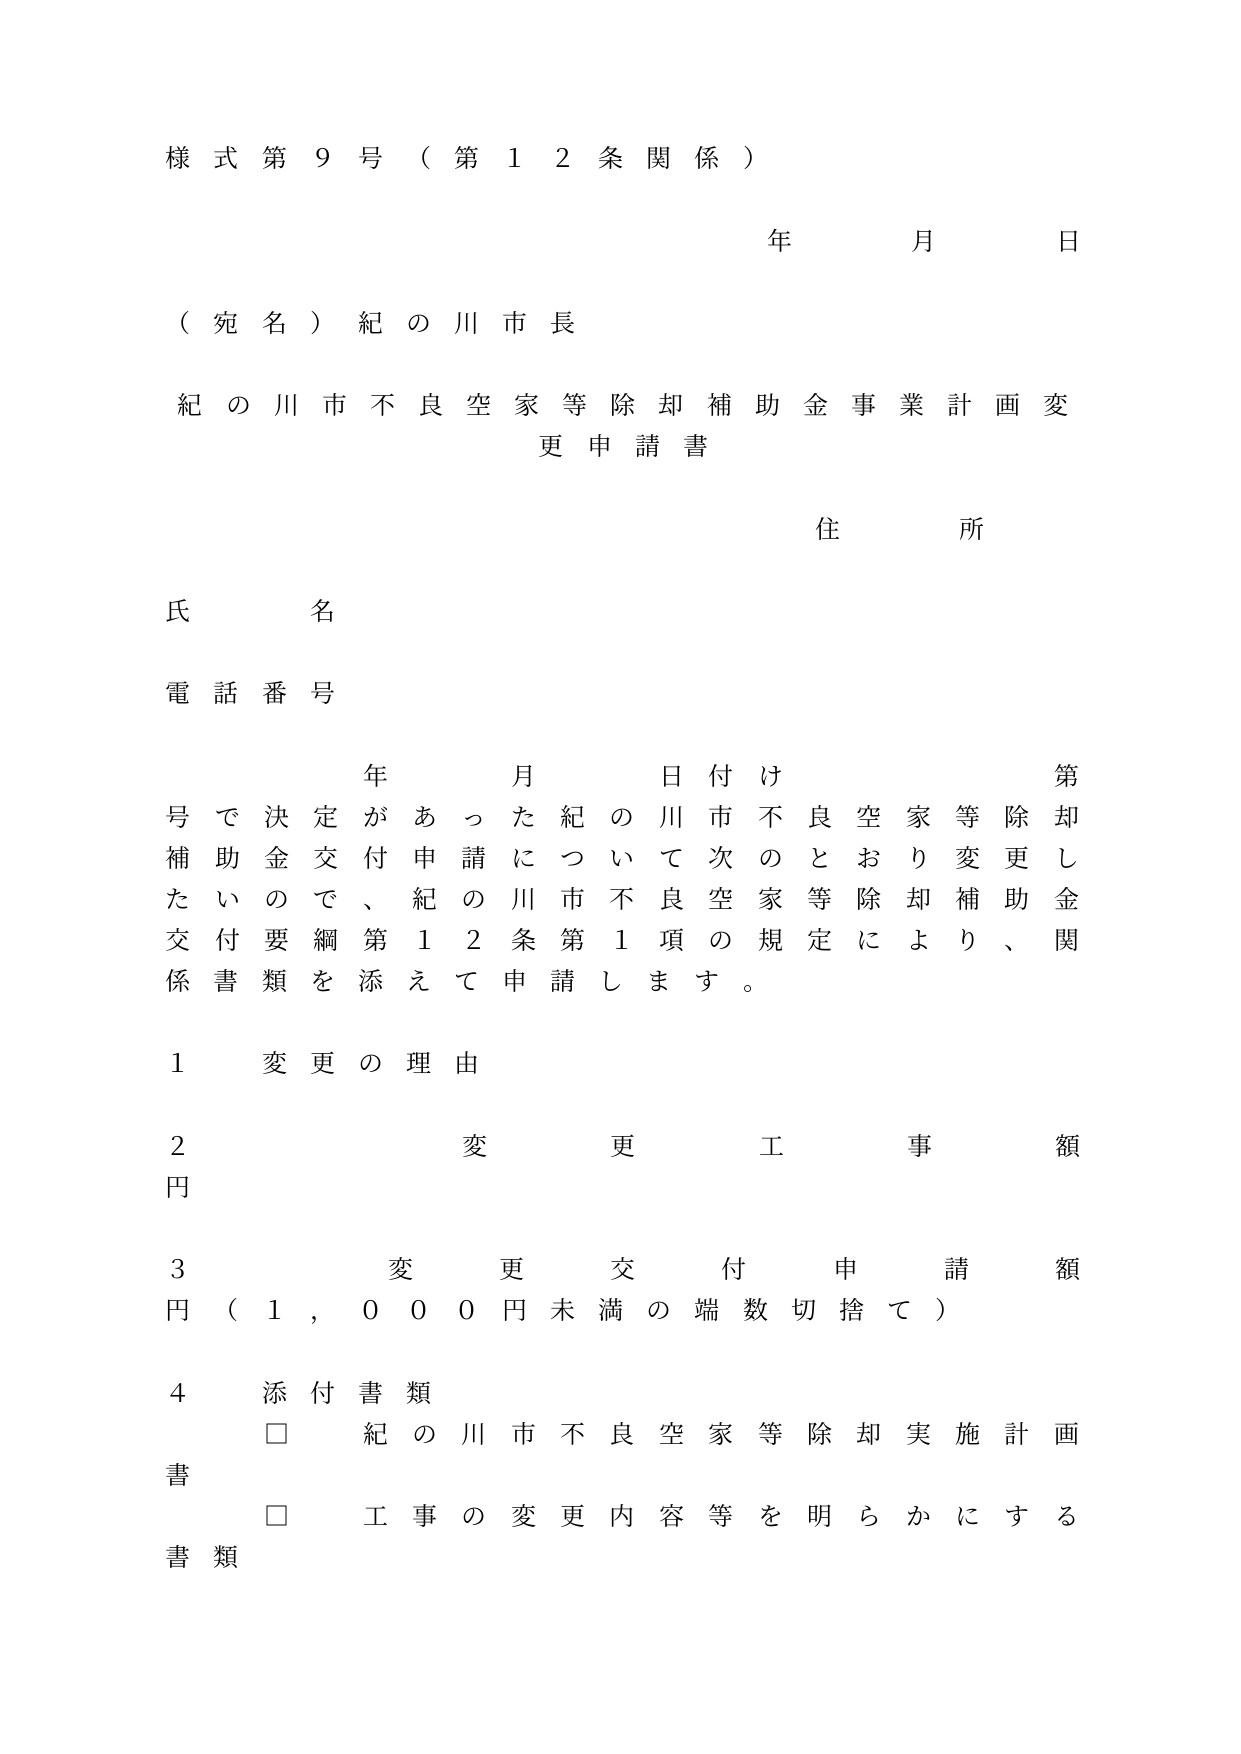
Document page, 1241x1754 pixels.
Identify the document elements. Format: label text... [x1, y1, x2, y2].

text 様式第９号（第１２条関係） [166, 136, 1104, 177]
text 年 月 日付け 第 号で決定があった紀の川市不良空家等除却補助金交付申請について次のとおり変更したいので、紀の川市不良空家等除却補助金交付要綱第１２条第１項の規定により、関係書類を添えて申請します。 [166, 753, 1104, 1000]
text 住 所 [166, 507, 1104, 548]
text ４ 添付書類 [166, 1371, 1104, 1412]
text （宛名）紀の川市長 [166, 301, 1104, 342]
text 年 月 日 [166, 219, 1104, 260]
text 氏 名 [166, 548, 1104, 630]
text 電話番号 [166, 630, 1104, 712]
text ３ 変更交付申請額 円（１，０００円未満の端数切捨て） [166, 1247, 1104, 1329]
text □ 紀の川市不良空家等除却実施計画書 [166, 1412, 1104, 1494]
text ２ 変更工事額 円 [166, 1124, 1104, 1206]
text １ 変更の理由 [166, 1042, 1104, 1083]
text 紀の川市不良空家等除却補助金事業計画変更申請書 [166, 383, 1104, 466]
text □ 工事の変更内容等を明らかにする書類 [166, 1494, 1104, 1576]
